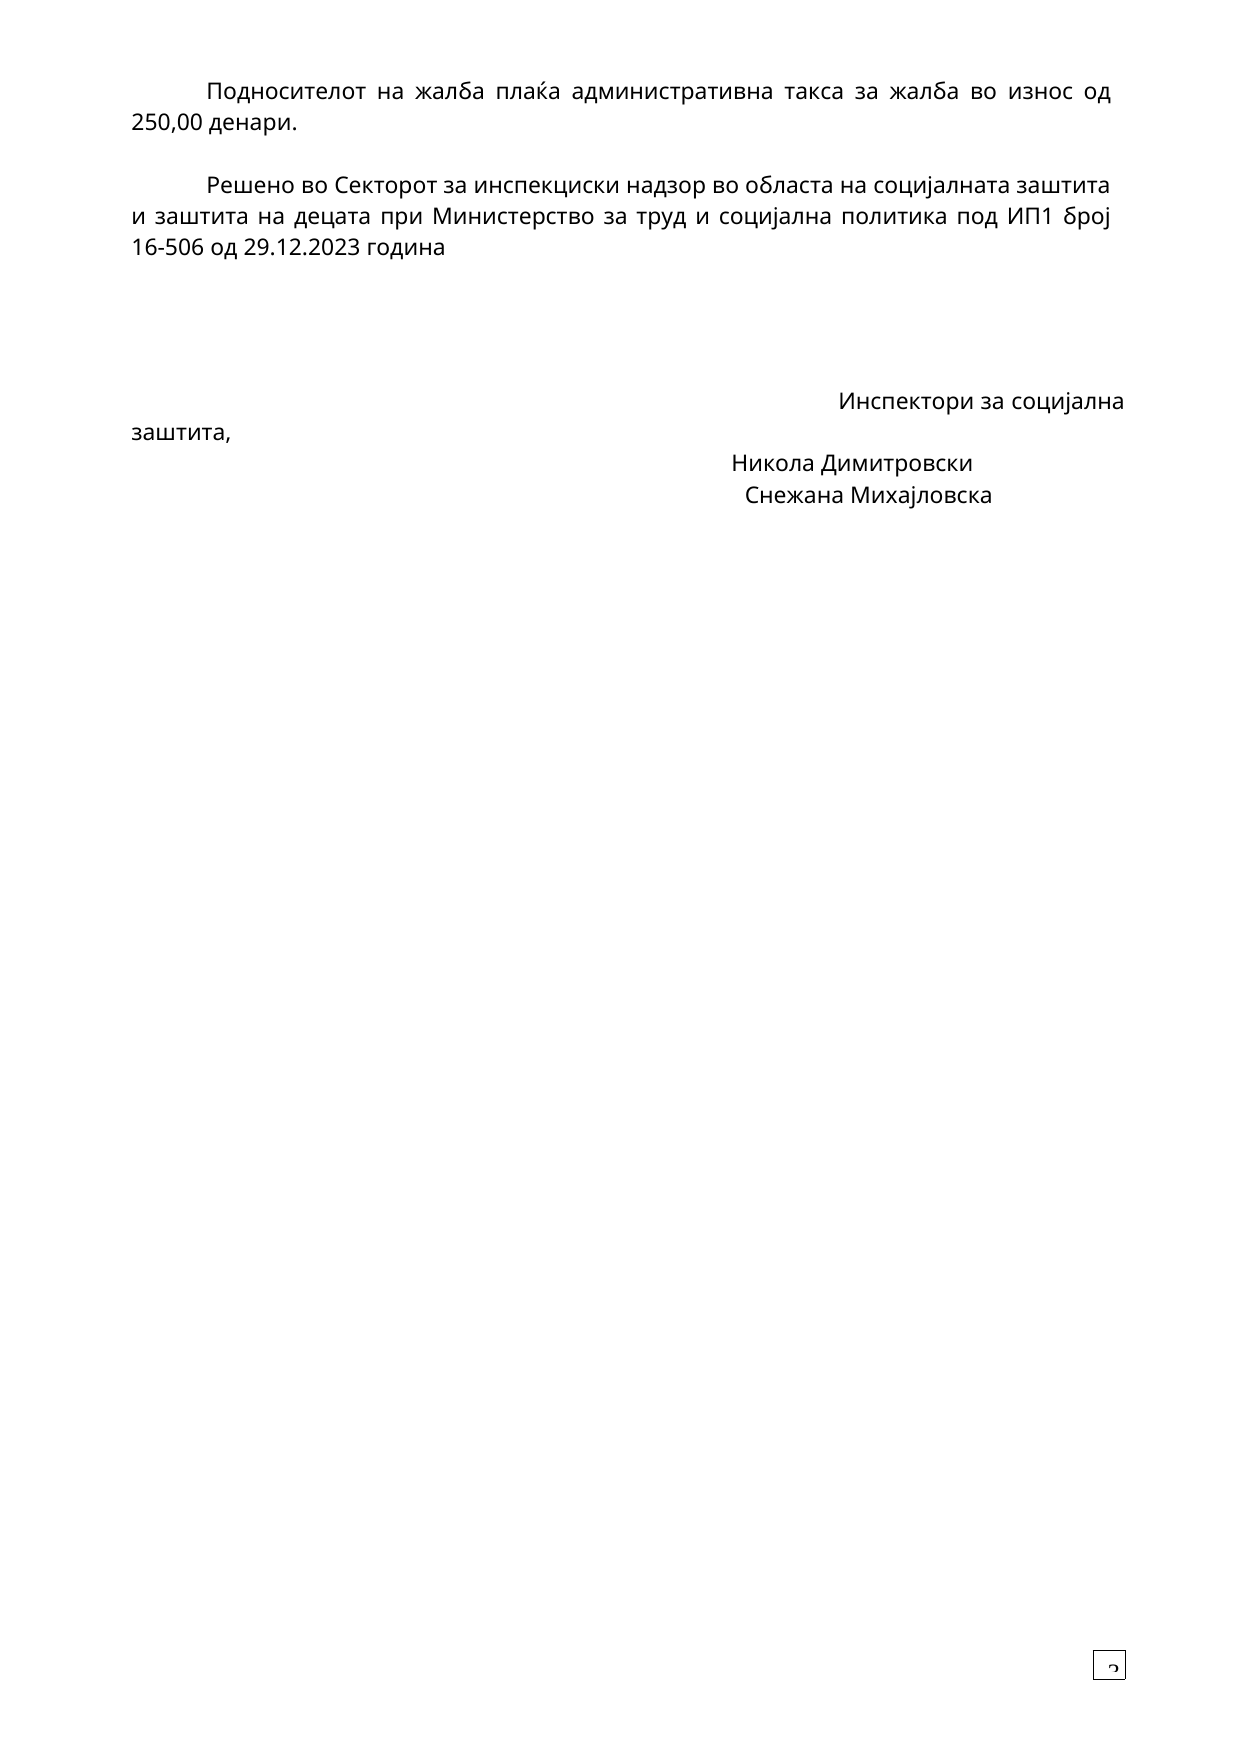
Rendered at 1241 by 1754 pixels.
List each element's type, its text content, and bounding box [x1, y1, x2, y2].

text Инспектори за социјална заштита, [131, 385, 1125, 447]
text Подносителот на жалба плаќа административна такса за жалба во износ од 250,00 денари. [131, 75, 1112, 137]
text Решено во Секторот за инспекциски надзор во областа на социјалната заштита и заштита на децата при Министерство за труд и социјална политика под ИП1 број 16-506 од 29.12.2023 година [131, 169, 1112, 262]
text Снежана Михајловска [131, 479, 1125, 510]
text Никола Димитровски [131, 447, 1125, 479]
